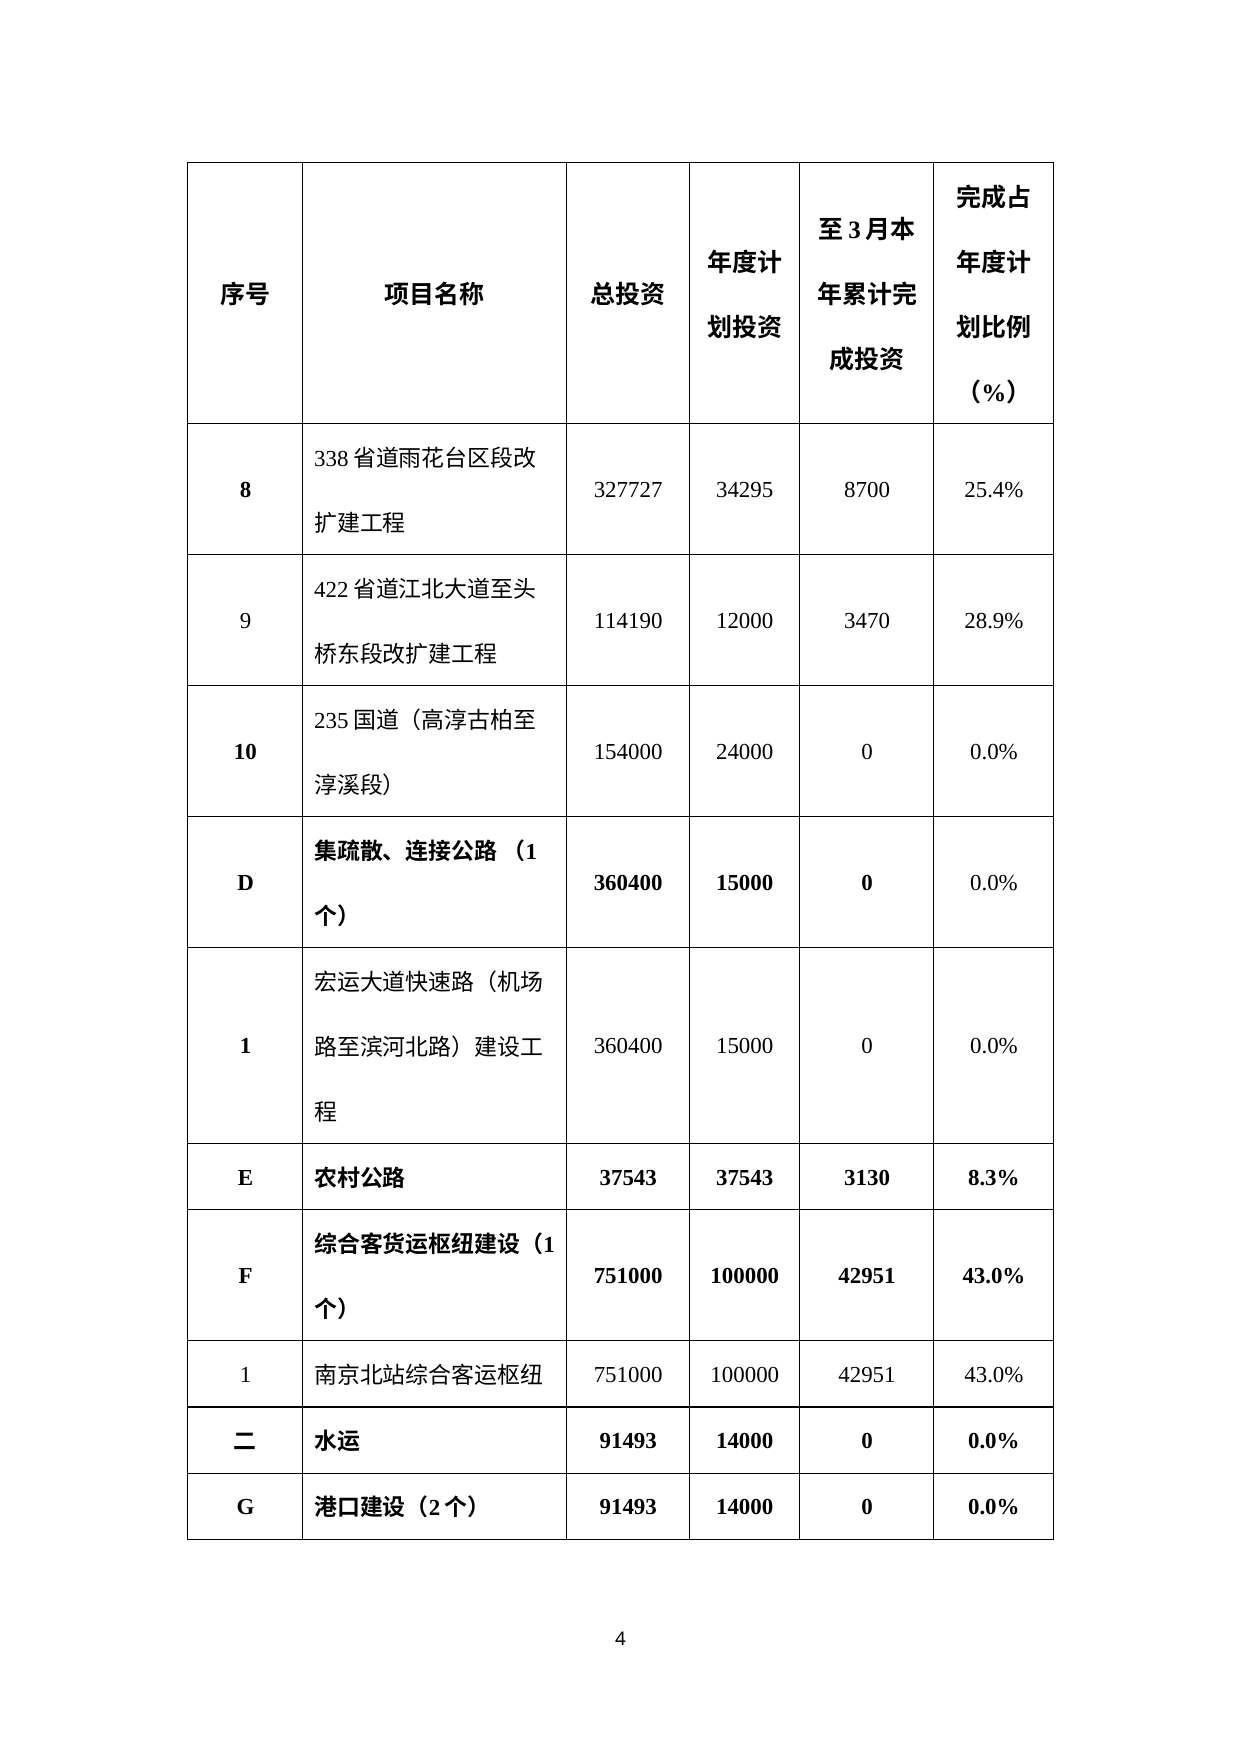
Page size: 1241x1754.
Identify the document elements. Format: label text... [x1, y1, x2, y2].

table_cell 0.0% [934, 686, 1053, 816]
table_cell 14000 [690, 1408, 799, 1472]
table_cell 0.0% [934, 1474, 1053, 1538]
table_cell 0.0% [934, 948, 1053, 1143]
table_cell D [188, 817, 302, 947]
table_cell 91493 [567, 1474, 689, 1538]
table_cell 综合客货运枢纽建设（1个） [303, 1210, 566, 1340]
table_header 完成占年度计划比例（%） [934, 163, 1053, 423]
table_cell 422省道江北大道至头桥东段改扩建工程 [303, 555, 566, 685]
table_cell 0 [800, 686, 933, 816]
table_header 年度计划投资 [690, 163, 799, 423]
table_cell 1 [188, 1341, 302, 1406]
table_cell 10 [188, 686, 302, 816]
table_cell 14000 [690, 1474, 799, 1538]
table_cell 338省道雨花台区段改扩建工程 [303, 424, 566, 554]
table_cell 15000 [690, 948, 799, 1143]
table_cell 0.0% [934, 1408, 1053, 1472]
table_cell 农村公路 [303, 1144, 566, 1209]
table_header 序号 [188, 163, 302, 423]
table_cell 42951 [800, 1210, 933, 1340]
table_cell 集疏散、连接公路 （1个） [303, 817, 566, 947]
table_cell 港口建设（2个） [303, 1474, 566, 1538]
table_cell 0 [800, 948, 933, 1143]
table_header 项目名称 [303, 163, 566, 423]
table_cell 8 [188, 424, 302, 554]
table_cell E [188, 1144, 302, 1209]
table_cell 360400 [567, 817, 689, 947]
table_cell 100000 [690, 1341, 799, 1406]
table_cell 3130 [800, 1144, 933, 1209]
table_cell 二 [188, 1408, 302, 1472]
table_cell 12000 [690, 555, 799, 685]
table_cell 235国道（高淳古柏至淳溪段） [303, 686, 566, 816]
table_header 至3月本年累计完成投资 [800, 163, 933, 423]
table_cell 0 [800, 1408, 933, 1472]
table_cell 37543 [567, 1144, 689, 1209]
table_cell 15000 [690, 817, 799, 947]
table_cell 3470 [800, 555, 933, 685]
table_cell F [188, 1210, 302, 1340]
table_cell 42951 [800, 1341, 933, 1406]
table_cell 360400 [567, 948, 689, 1143]
table_cell 宏运大道快速路（机场路至滨河北路）建设工程 [303, 948, 566, 1143]
table_cell 水运 [303, 1408, 566, 1472]
table_cell 37543 [690, 1144, 799, 1209]
table_cell 1 [188, 948, 302, 1143]
table_cell 34295 [690, 424, 799, 554]
table_cell 9 [188, 555, 302, 685]
table_cell 24000 [690, 686, 799, 816]
table_cell 100000 [690, 1210, 799, 1340]
table_cell 28.9% [934, 555, 1053, 685]
table_cell 8700 [800, 424, 933, 554]
table_cell 0.0% [934, 817, 1053, 947]
table_cell 91493 [567, 1408, 689, 1472]
table_header 总投资 [567, 163, 689, 423]
table_cell 154000 [567, 686, 689, 816]
table_cell 0 [800, 817, 933, 947]
table_cell 751000 [567, 1341, 689, 1406]
table_cell 751000 [567, 1210, 689, 1340]
table_cell 8.3% [934, 1144, 1053, 1209]
table_cell 327727 [567, 424, 689, 554]
table_cell 25.4% [934, 424, 1053, 554]
table_cell 43.0% [934, 1210, 1053, 1340]
table_cell 南京北站综合客运枢纽 [303, 1341, 566, 1406]
table_cell 114190 [567, 555, 689, 685]
table_cell 43.0% [934, 1341, 1053, 1406]
table_cell G [188, 1474, 302, 1538]
table_cell 0 [800, 1474, 933, 1538]
